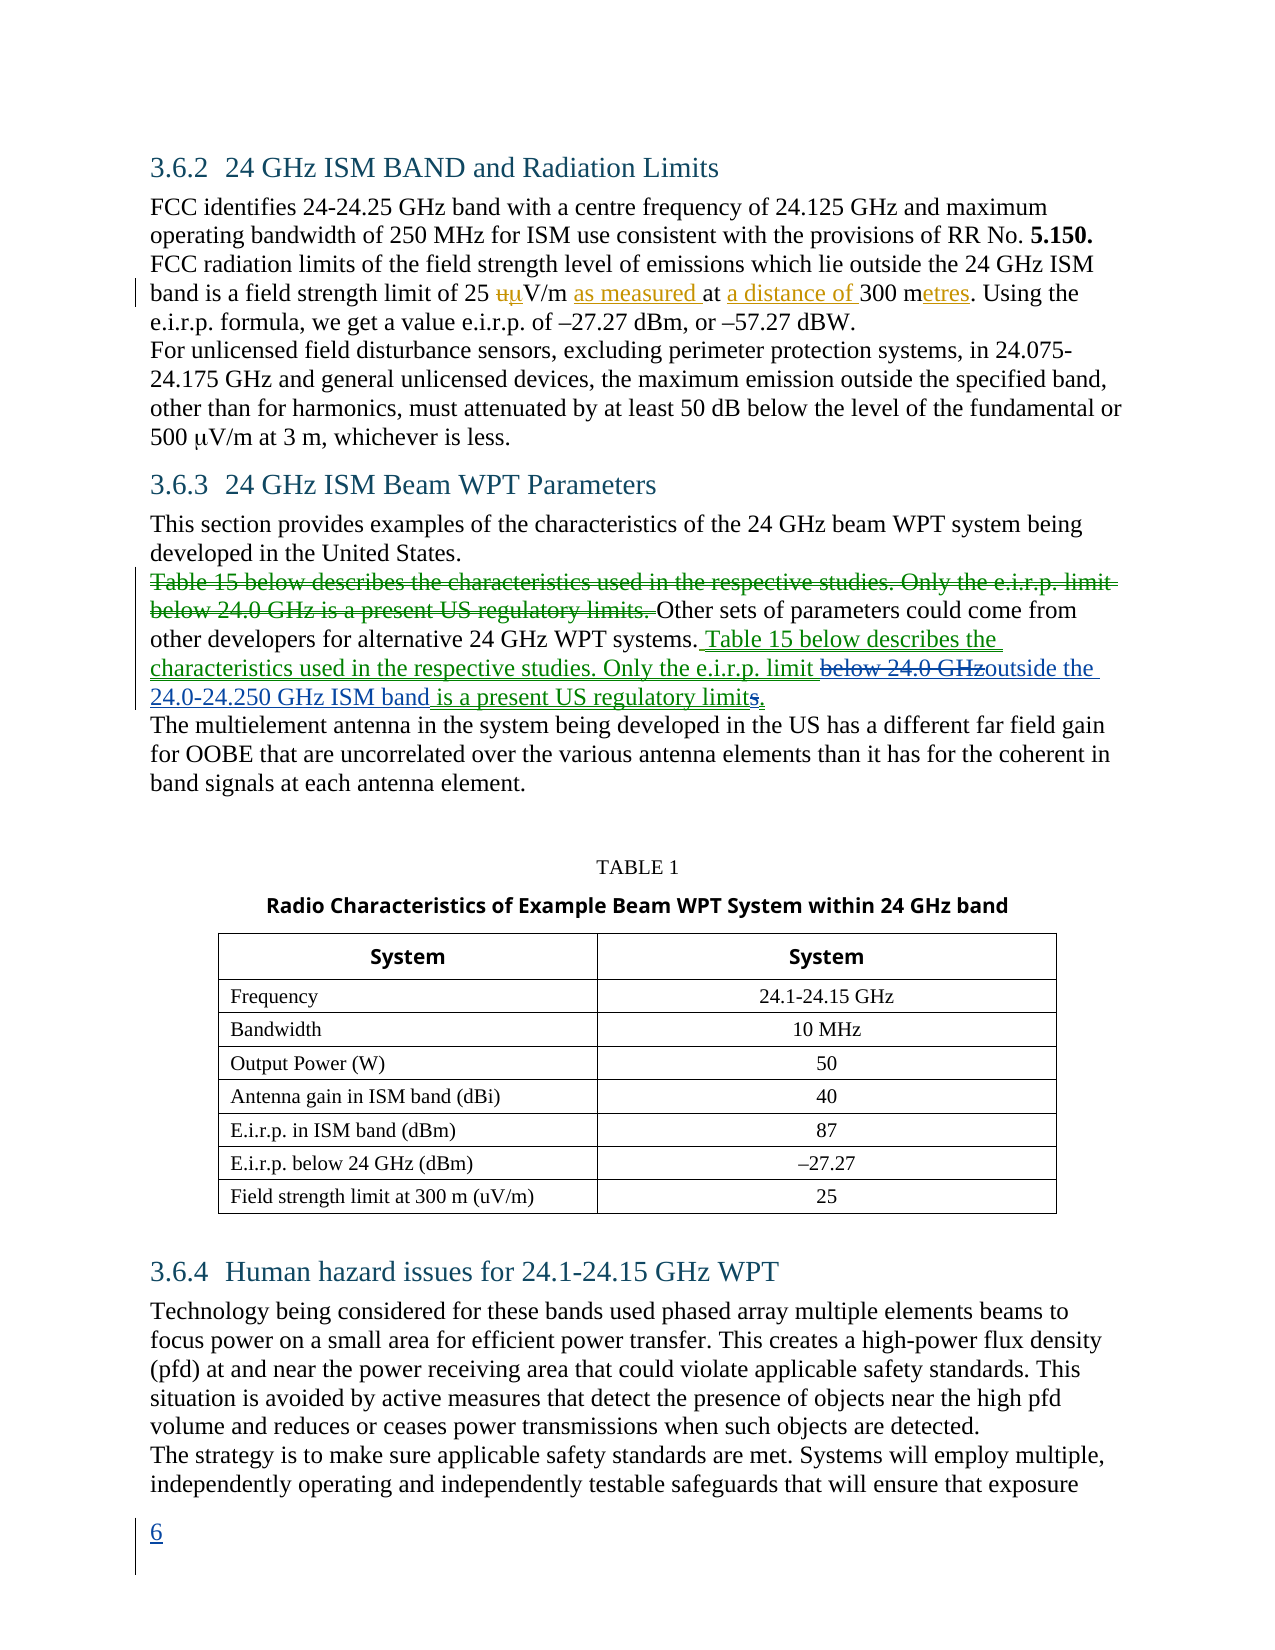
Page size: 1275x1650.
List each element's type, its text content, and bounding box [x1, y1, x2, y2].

title Radio Characteristics of Example Beam WPT System within 24 GHz band [150, 892, 1125, 920]
text For unlicensed field disturbance sensors, excluding perimeter protection systems, in 24.075-24.175 GHz and general unlicensed devices, the maximum emission outside the specified band, other than for harmonics, must attenuated by at least 50 dB below the level of the fundamental or 500 V/m at 3 m, whichever is less. [150, 336, 1125, 451]
subtitle 3.6.2 24 GHz ISM BAND and Radiation Limits [150, 150, 1125, 183]
table_cell Output Power (W) [219, 1047, 597, 1079]
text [150, 1440, 1125, 1498]
table_cell Bandwidth [219, 1013, 597, 1046]
table_cell 40 [598, 1080, 1056, 1112]
table_cell 10 MHz [598, 1013, 1056, 1046]
table_cell Frequency [219, 980, 597, 1012]
table_cell Field strength limit at 300 m (uV/m) [219, 1180, 597, 1213]
text Technology being considered for these bands used phased array multiple elements beams to focus power on a small area for efficient power transfer. This creates a high-power flux density (pfd) at and near the power receiving area that could violate applicable safety standards. This situation is avoided by active measures that detect the presence of objects near the high pfd volume and reduces or ceases power transmissions when such objects are detected. [150, 1296, 1125, 1440]
table_cell 50 [598, 1047, 1056, 1079]
table_cell 87 [598, 1114, 1056, 1146]
table_cell –27.27 [598, 1147, 1056, 1179]
table_cell E.i.r.p. in ISM band (dBm) [219, 1114, 597, 1146]
table_cell 24.1-24.15 GHz [598, 980, 1056, 1012]
text The multielement antenna in the system being developed in the US has a different far field gain for OOBE that are uncorrelated over the various antenna elements than it has for the coherent in band signals at each antenna element. [150, 710, 1125, 797]
subtitle 3.6.4 Human hazard issues for 24.1-24.15 GHz WPT [150, 1254, 1125, 1288]
text This section provides examples of the characteristics of the 24 GHz beam WPT system being developed in the United States. [150, 509, 1125, 567]
subtitle 3.6.3 24 GHz ISM Beam WPT Parameters [150, 467, 1125, 501]
table_header System [219, 934, 597, 979]
table_header System [598, 934, 1056, 979]
table_cell Antenna gain in ISM band (dBi) [219, 1080, 597, 1112]
text Other sets of parameters could come from other developers for alternative 24 GHz WPT systems. [150, 567, 1125, 710]
table_cell E.i.r.p. below 24 GHz (dBm) [219, 1147, 597, 1179]
table_cell 25 [598, 1180, 1056, 1213]
text FCC identifies 24-24.25 GHz band with a centre frequency of 24.125 GHz and maximum operating bandwidth of 250 MHz for ISM use consistent with the provisions of RR No. 5.150. FCC radiation limits of the field strength level of emissions which lie outside the 24 GHz ISM band is a field strength limit of 25 V/m at 300 m. Using the e.i.r.p. formula, we get a value e.i.r.p. of –27.27 dBm, or –57.27 dBW. [150, 192, 1125, 336]
